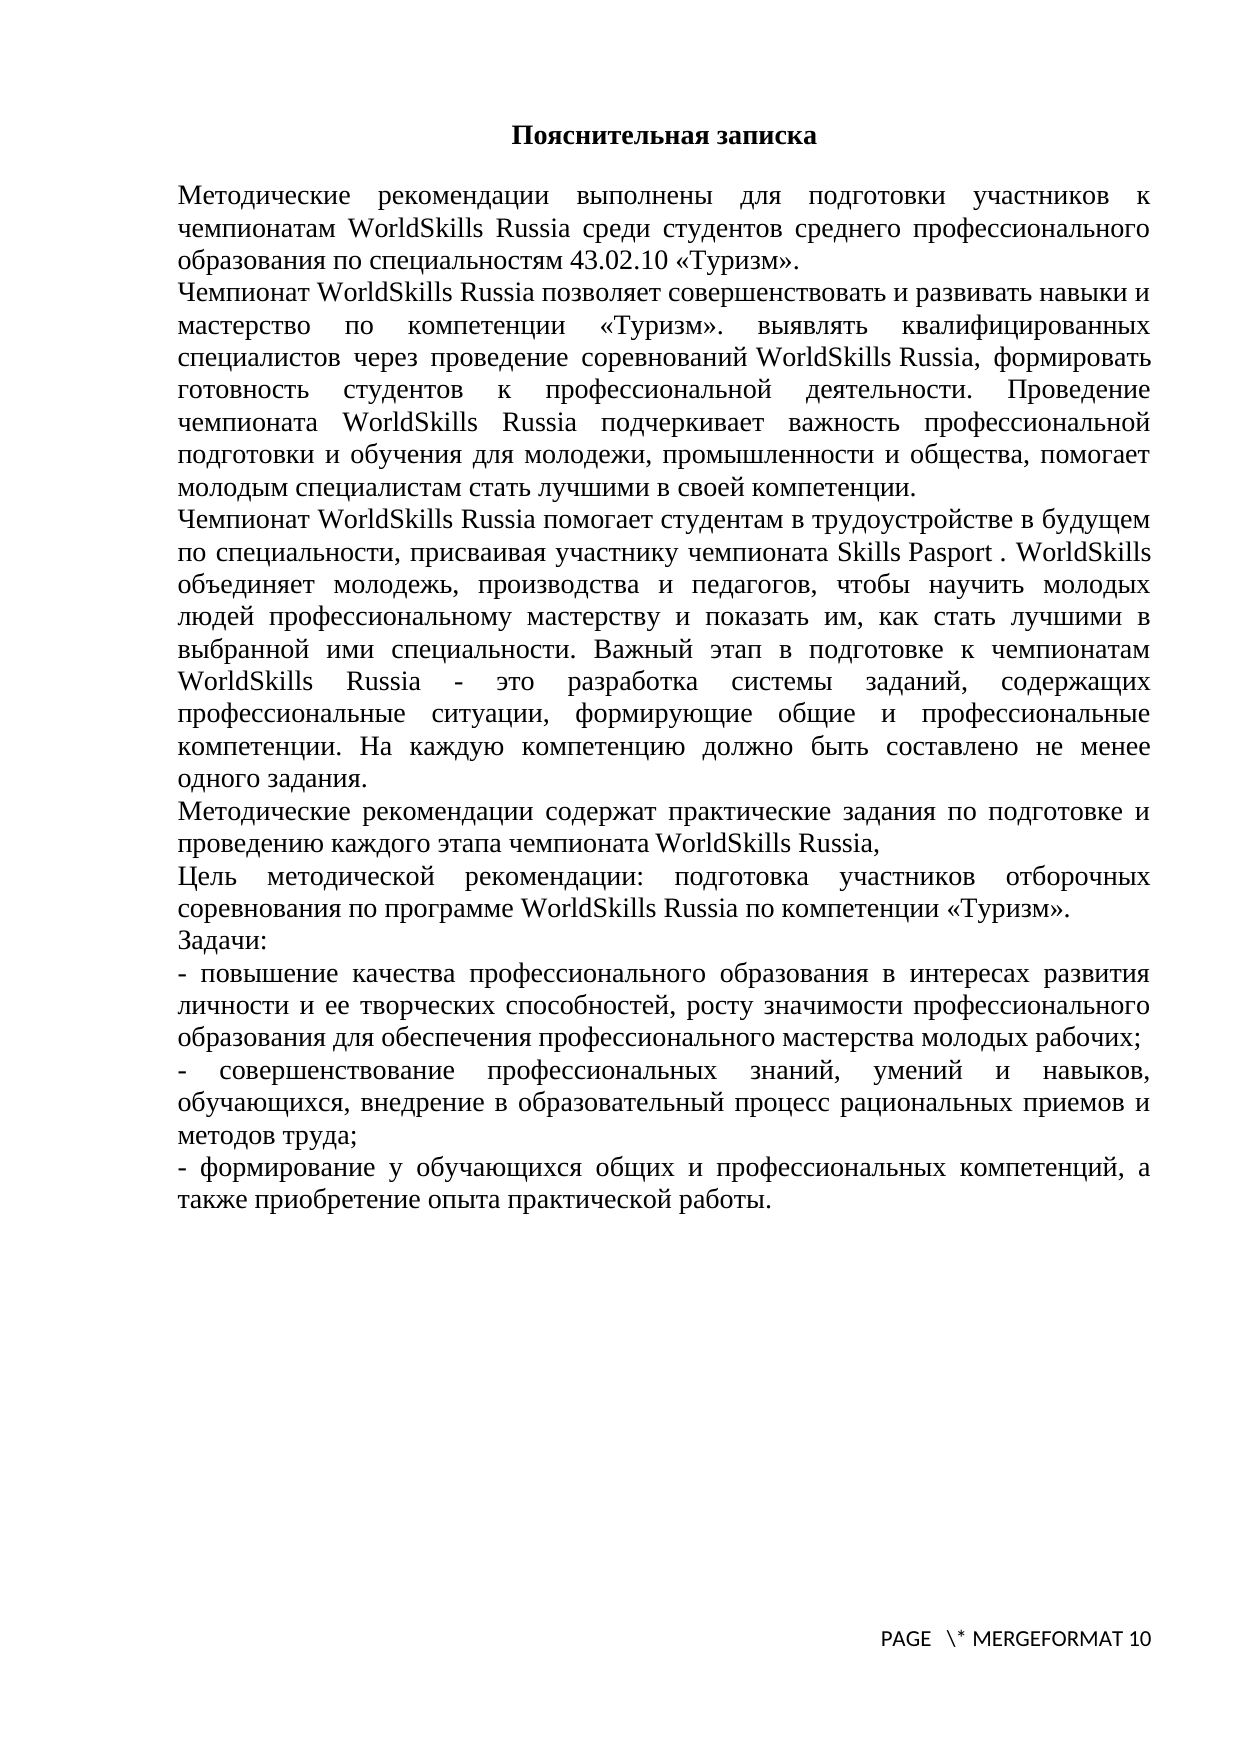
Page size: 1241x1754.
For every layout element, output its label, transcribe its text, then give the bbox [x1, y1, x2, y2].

text Методические рекомендации содержат практические задания по подготовке и проведению каждого этапа чемпионата WorldSkills Russia, [177, 794, 1152, 858]
text - повышение качества профессионального образования в интересах развития личности и ее творческих способностей, росту значимости профессионального образования для обеспечения профессионального мастерства молодых рабочих; [177, 956, 1152, 1053]
text Методические рекомендации выполнены для подготовки участников к чемпионатам WorldSkills Russia среди студентов среднего профессионального образования по специальностям 43.02.10 «Туризм». [177, 178, 1152, 275]
text Пояснительная записка [177, 118, 1152, 151]
text Задачи: [177, 923, 1152, 956]
text Чемпионат WorldSkills Russia помогает студентам в трудоустройстве в будущем по специальности, присваивая участнику чемпионата Skills Pasport . WorldSkills объединяет молодежь, производства и педагогов, чтобы научить молодых людей профессиональному мастерству и показать им, как стать лучшими в выбранной ими специальности. Важный этап в подготовке к чемпионатам WorldSkills Russia - это разработка системы заданий, содержащих профессиональные ситуации, формирующие общие и профессиональные компетенции. На каждую компетенцию должно быть составлено не менее одного задания. [177, 502, 1152, 794]
text Цель методической рекомендации: подготовка участников отборочных соревнования по программе WorldSkills Russia по компетенции «Туризм». [177, 858, 1152, 923]
text - формирование у обучающихся общих и профессиональных компетенций, а также приобретение опыта практической работы. [177, 1150, 1152, 1215]
text Чемпионат WorldSkills Russia позволяет совершенствовать и развивать навыки и мастерство по компетенции «Туризм». выявлять квалифицированных специалистов через проведение соревнований WorldSkills Russia, формировать готовность студентов к профессиональной деятельности. Проведение чемпионата WorldSkills Russia подчеркивает важность профессиональной подготовки и обучения для молодежи, промышленности и общества, помогает молодым специалистам стать лучшими в своей компетенции. [177, 275, 1152, 502]
text - совершенствование профессиональных знаний, умений и навыков, обучающихся, внедрение в образовательный процесс рациональных приемов и методов труда; [177, 1053, 1152, 1150]
